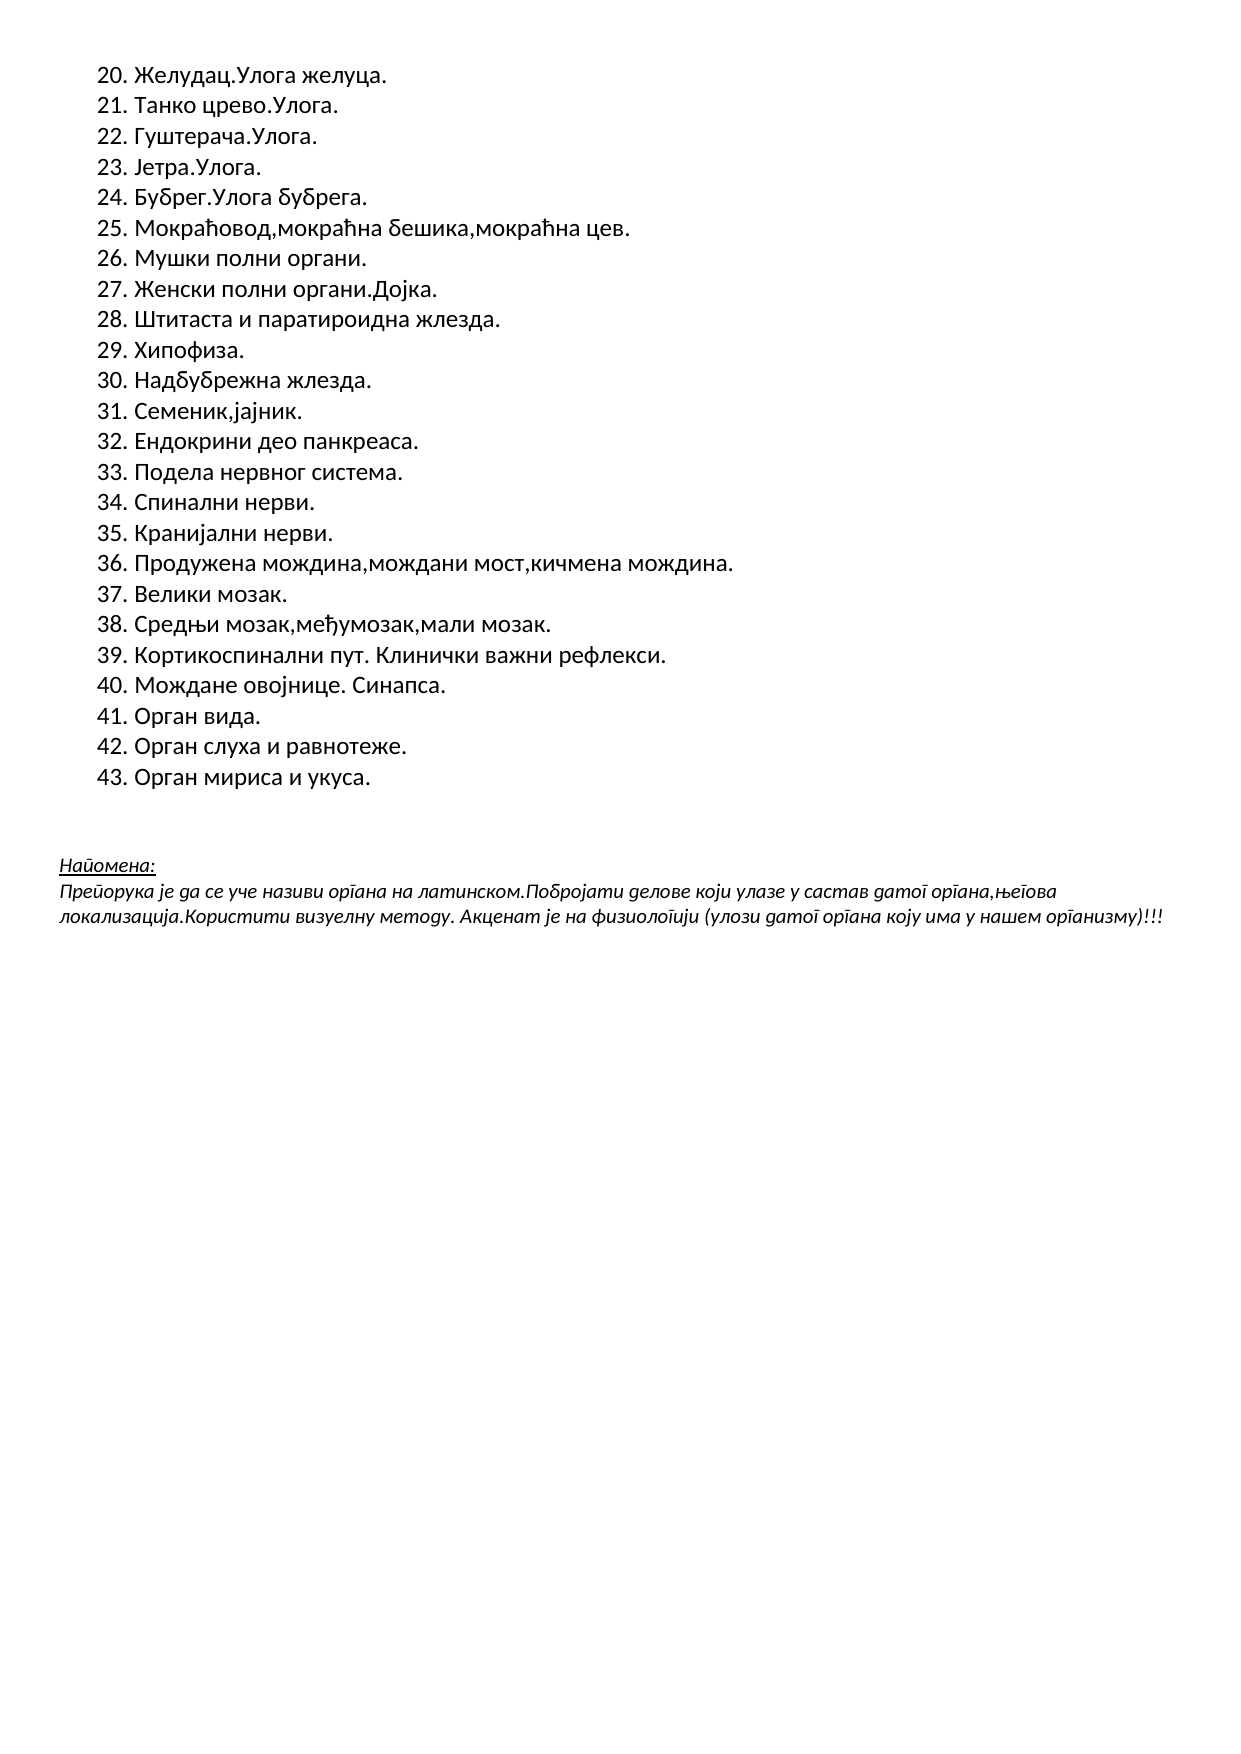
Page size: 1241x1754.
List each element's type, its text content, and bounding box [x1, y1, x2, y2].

list Танко црево.Улога. [97, 89, 1181, 120]
list Продужена мождина,мождани мост,кичмена мождина. [97, 547, 1181, 578]
list Јетра.Улога. [97, 151, 1181, 181]
list Спинални нерви. [97, 486, 1181, 517]
list Орган мириса и укуса. [97, 761, 1181, 792]
list Кранијални нерви. [97, 517, 1181, 547]
list Средњи мозак,међумозак,мали мозак. [97, 608, 1181, 639]
list Велики мозак. [97, 578, 1181, 608]
list Хипофиза. [97, 334, 1181, 364]
list Штитаста и паратироидна жлезда. [97, 303, 1181, 334]
list Мушки полни органи. [97, 242, 1181, 273]
list Орган вида. [97, 700, 1181, 731]
text Препорука је да се уче називи органа на латинском.Побројати делове који улазе у састав датог органа,његова локализација.Користити визуелну методу. Акценат је на физиологији (улози датог органа коју има у нашем организму)!!! [59, 878, 1181, 929]
list Мождане овојнице. Синапса. [97, 669, 1181, 700]
list Мокраћовод,мокраћна бешика,мокраћна цев. [97, 212, 1181, 242]
list Бубрег.Улога бубрега. [97, 181, 1181, 212]
text Напомена: [59, 853, 1181, 878]
list Ендокрини део панкреаса. [97, 425, 1181, 456]
list Кортикоспинални пут. Клинички важни рефлекси. [97, 639, 1181, 669]
list Подела нервног система. [97, 456, 1181, 486]
list Женски полни органи.Дојка. [97, 273, 1181, 303]
list Гуштерача.Улога. [97, 120, 1181, 151]
list Орган слуха и равнотеже. [97, 731, 1181, 761]
list Желудац.Улога желуца. [97, 59, 1181, 89]
list Семеник,јајник. [97, 395, 1181, 425]
list Надбубрежна жлезда. [97, 364, 1181, 395]
